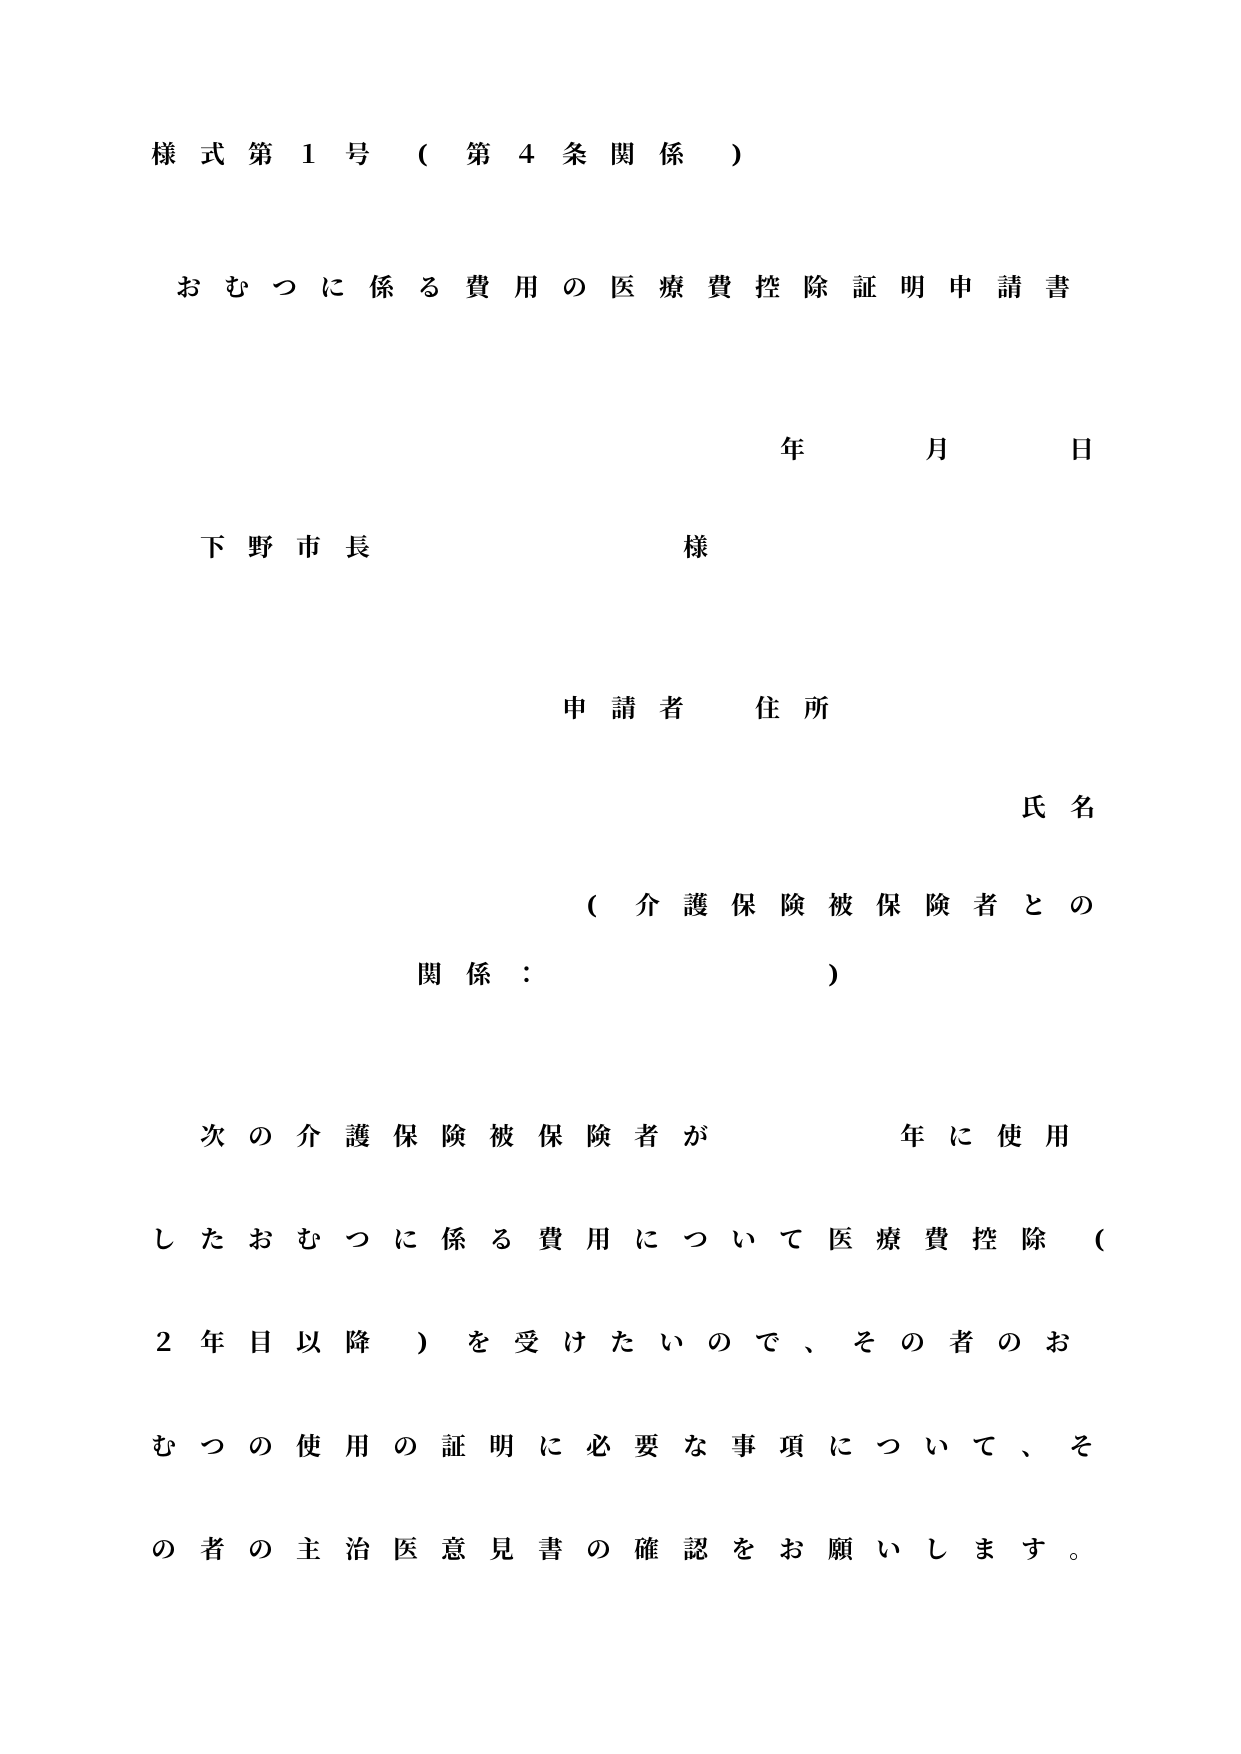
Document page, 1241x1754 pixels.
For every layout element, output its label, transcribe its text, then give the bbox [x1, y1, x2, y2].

text 氏名 [152, 771, 1118, 840]
text (介護保険被保険者との関係： ) [152, 869, 1118, 1007]
text 次の介護保険被保険者が 年に使用したおむつに係る費用について医療費控除(２年目以降)を受けたいので、その者のおむつの使用の証明に必要な事項について、その者の主治医意見書の確認をお願いします。 [152, 1100, 1118, 1582]
text おむつに係る費用の医療費控除証明申請書 [152, 251, 1118, 320]
text 年 月 日 [152, 413, 1118, 482]
text 申請者 住所 [152, 673, 998, 742]
text 下野市長 様 [152, 511, 1118, 580]
text 様式第１号(第４条関係) [152, 118, 1118, 187]
